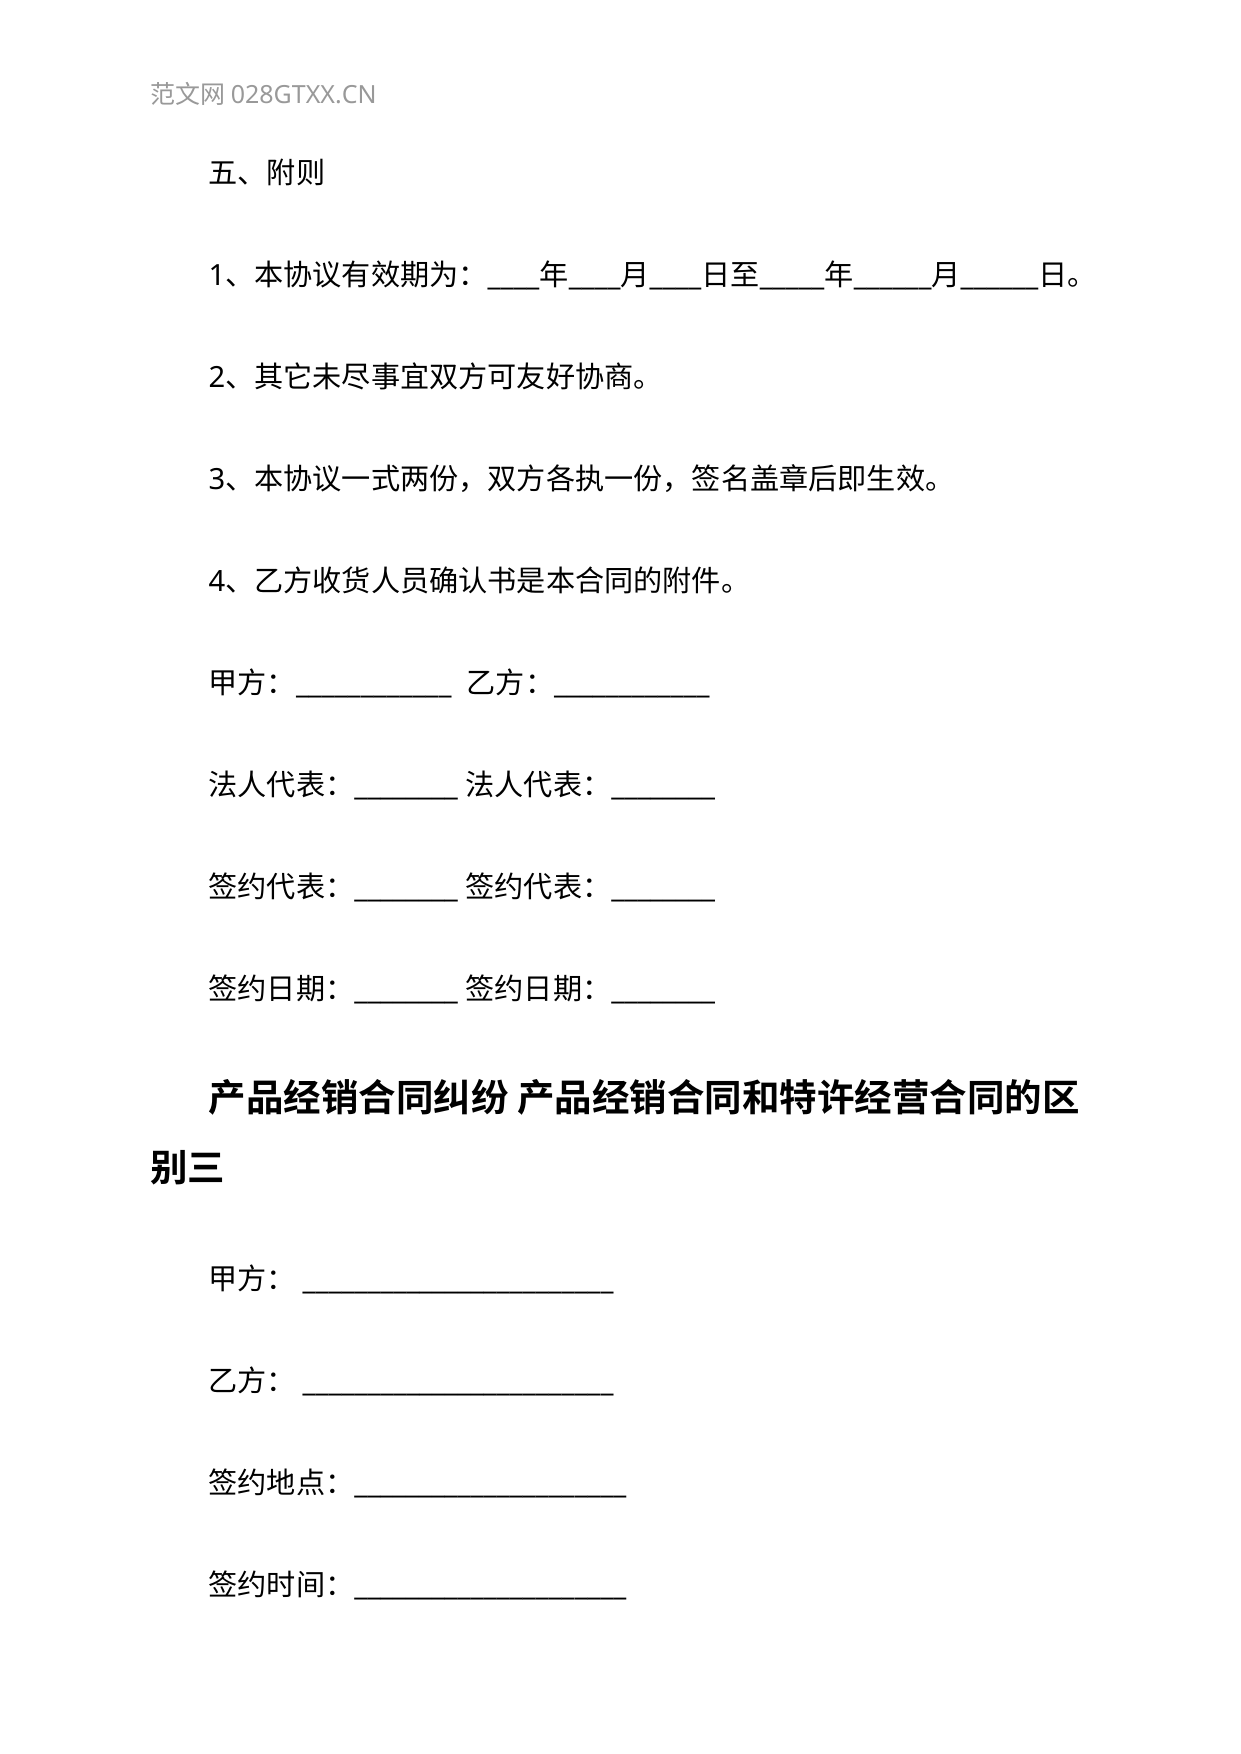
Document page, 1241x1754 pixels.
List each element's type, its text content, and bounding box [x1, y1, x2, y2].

text 签约日期：________ 签约日期：________ [150, 966, 1090, 1008]
text 3、本协议一式两份，双方各执一份，签名盖章后即生效。 [150, 456, 1090, 498]
text 甲方： ________________________ [150, 1256, 1090, 1298]
text 签约时间：_____________________ [150, 1561, 1090, 1604]
text 1、本协议有效期为：____年____月____日至_____年______月______日。 [150, 252, 1090, 294]
text 2、其它未尽事宜双方可友好协商。 [150, 354, 1090, 396]
text 甲方：____________ 乙方：____________ [150, 660, 1090, 702]
text 签约地点：_____________________ [150, 1459, 1090, 1502]
text 产品经销合同纠纷 产品经销合同和特许经营合同的区别三 [150, 1068, 1090, 1192]
text 乙方： ________________________ [150, 1357, 1090, 1400]
text 签约代表：________ 签约代表：________ [150, 864, 1090, 906]
text 4、乙方收货人员确认书是本合同的附件。 [150, 558, 1090, 600]
text 法人代表：________ 法人代表：________ [150, 762, 1090, 804]
text 五、附则 [150, 150, 1090, 192]
